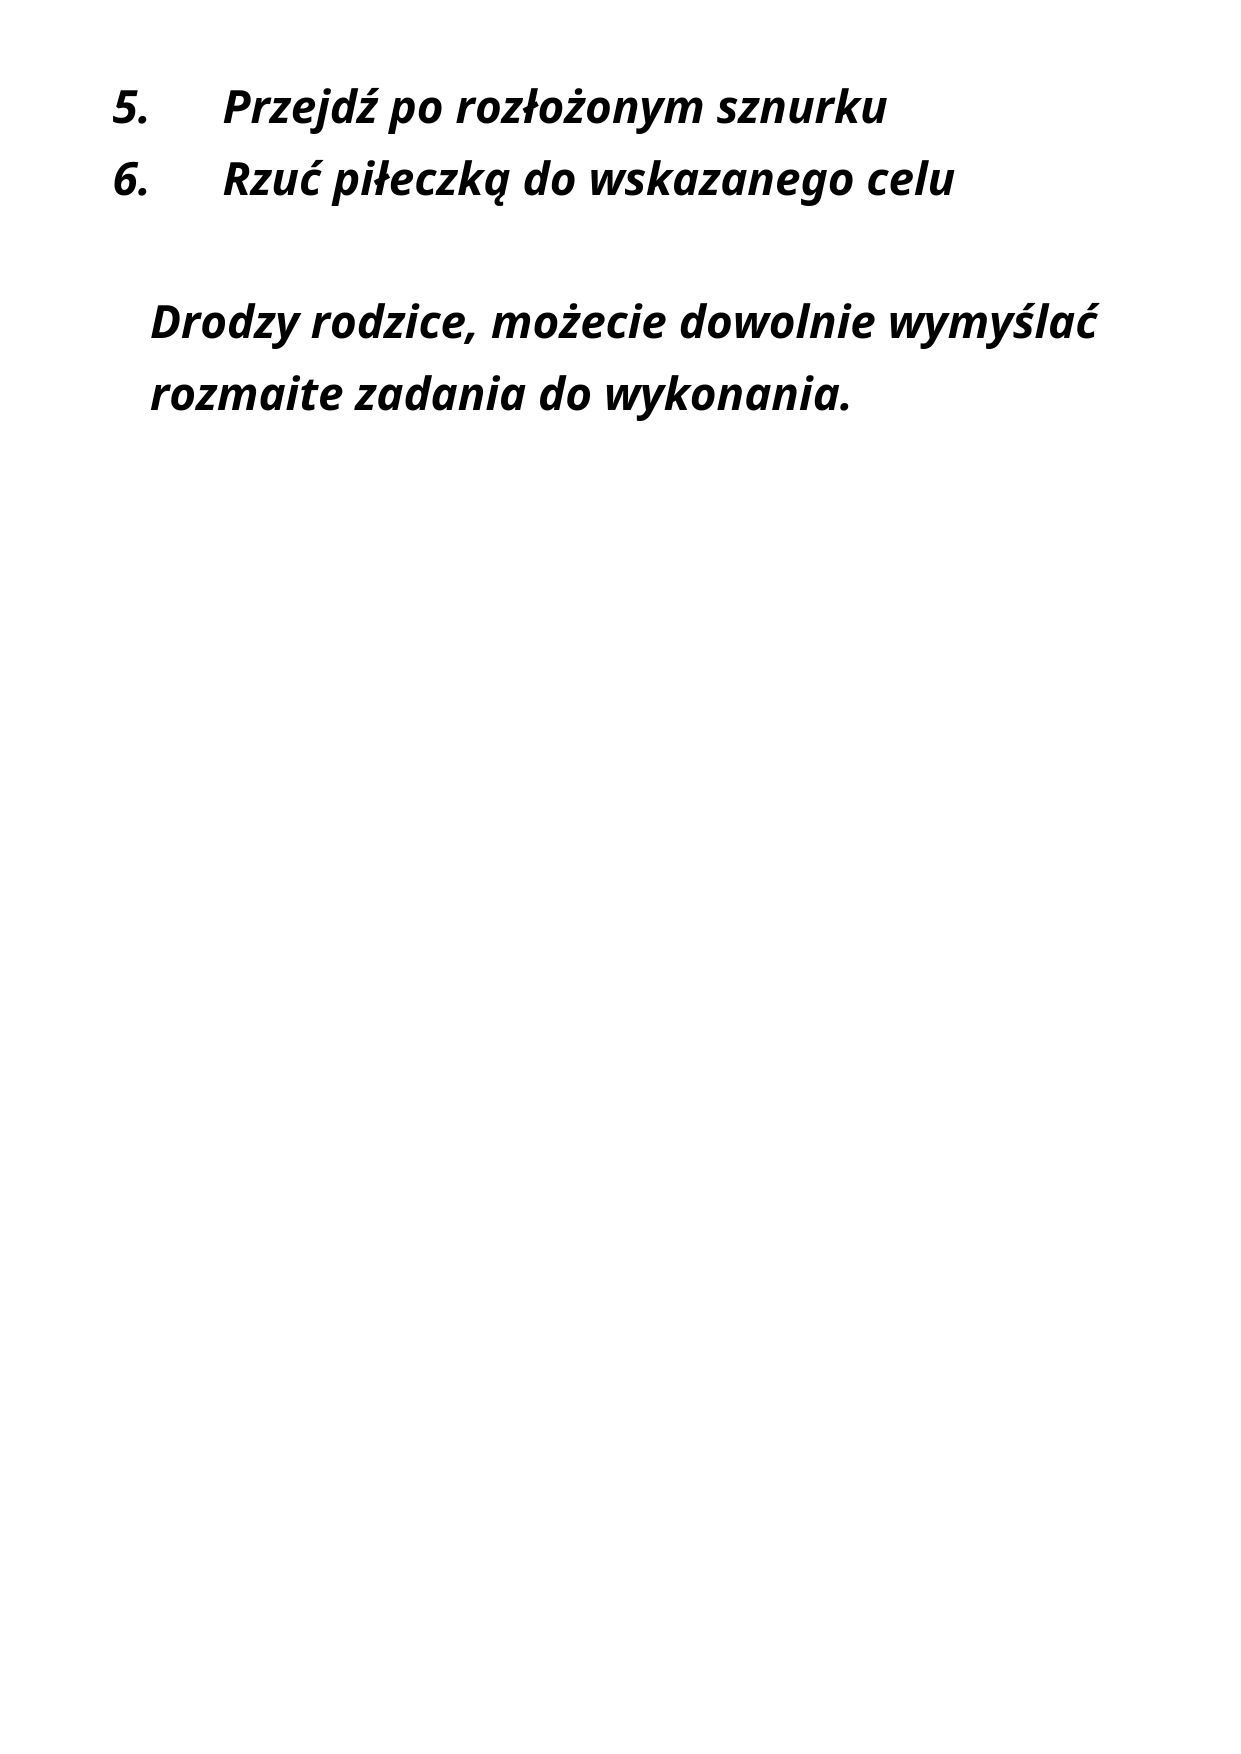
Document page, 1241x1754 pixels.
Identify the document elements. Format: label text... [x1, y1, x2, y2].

list Rzuć piłeczką do wskazanego celu [112, 147, 1165, 209]
list Drodzy rodzice, możecie dowolnie wymyślać rozmaite zadania do wykonania. [150, 290, 1165, 424]
list Przejdź po rozłożonym sznurku [112, 75, 1165, 137]
